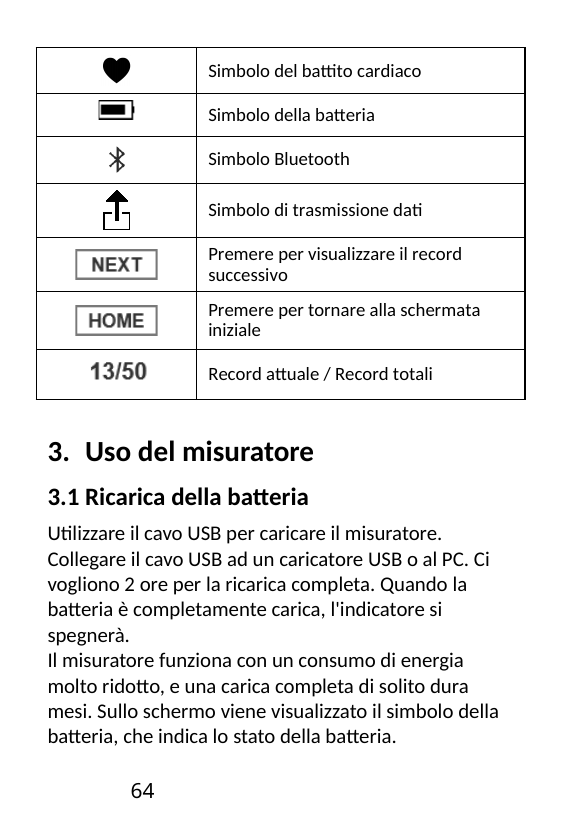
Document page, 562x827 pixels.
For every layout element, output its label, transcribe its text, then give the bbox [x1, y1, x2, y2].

table_cell [37, 48, 196, 93]
table_cell Simbolo Bluetooth [197, 137, 524, 182]
subtitle 3.1 Ricarica della batteria [47, 482, 514, 512]
picture [98, 100, 135, 120]
table_cell [37, 184, 196, 237]
picture [103, 190, 130, 230]
table_cell Record attuale / Record totali [197, 350, 524, 399]
text Il misuratore funziona con un consumo di energia molto ridotto, e una carica completa di solito dura mesi. Sullo schermo viene visualizzato il simbolo della batteria, che indica lo stato della batteria. [47, 647, 514, 749]
table_cell Simbolo di trasmissione dati [197, 184, 524, 237]
table_cell [37, 137, 196, 182]
subtitle 3. Uso del misuratore [47, 433, 514, 469]
table_cell Simbolo del battito cardiaco [197, 48, 524, 93]
table_cell [37, 94, 196, 136]
table_cell [37, 238, 196, 291]
picture [101, 55, 132, 86]
table_cell [37, 292, 196, 349]
text Utilizzare il cavo USB per caricare il misuratore. Collegare il cavo USB ad un caricatore USB o al PC. Ci vogliono 2 ore per la ricarica completa. Quando la batteria è completamente carica, l'indicatore si spegnerà. [47, 520, 514, 647]
table_cell [37, 350, 196, 399]
picture [75, 305, 158, 336]
table_cell Premere per tornare alla schermata iniziale [197, 292, 524, 349]
picture [75, 249, 158, 280]
picture [83, 360, 150, 383]
table_cell Premere per visualizzare il record successivo [197, 238, 524, 291]
table_cell Simbolo della batteria [197, 94, 524, 136]
picture [101, 144, 132, 175]
